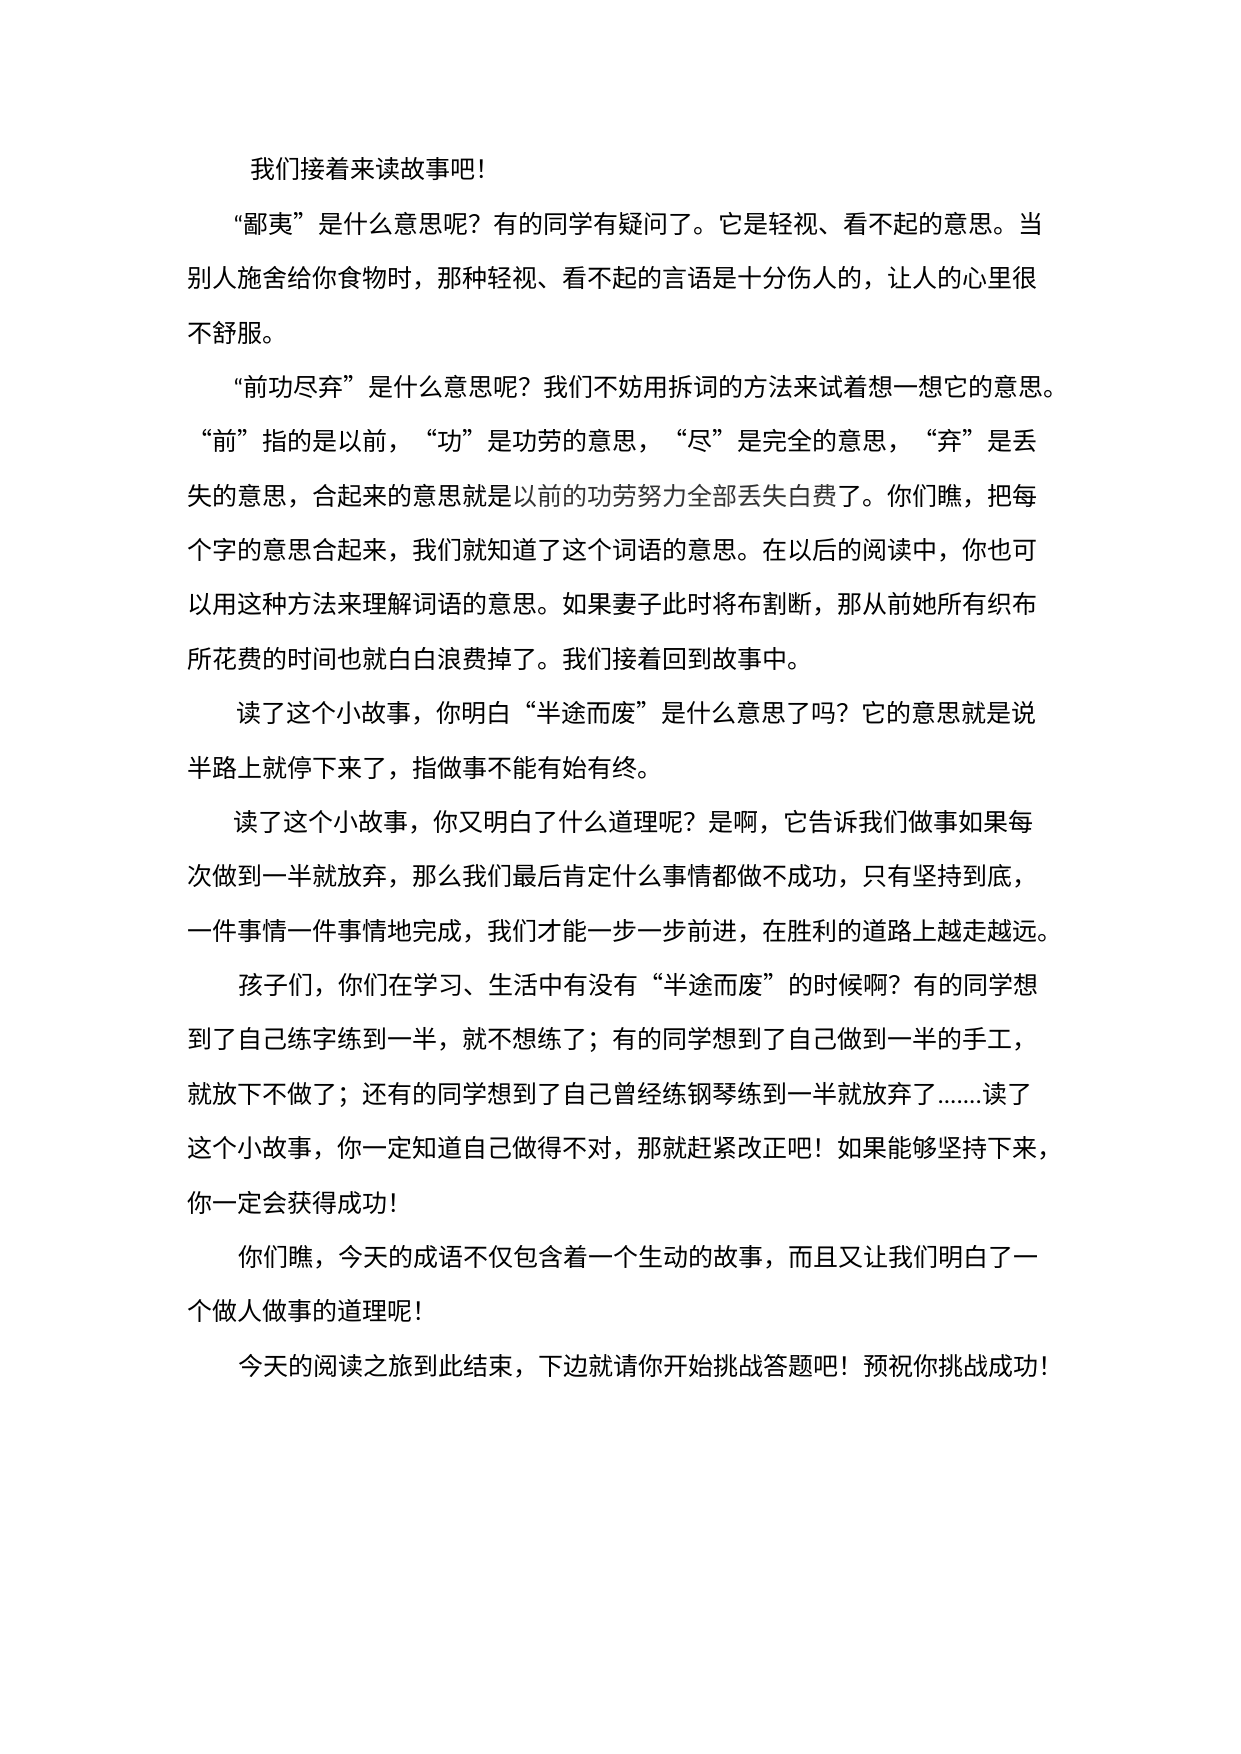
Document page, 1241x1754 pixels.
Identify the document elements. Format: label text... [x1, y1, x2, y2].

text 我们接着来读故事吧！ [187, 150, 1053, 186]
text 今天的阅读之旅到此结束，下边就请你开始挑战答题吧！预祝你挑战成功！ [187, 1346, 1053, 1382]
text 孩子们，你们在学习、生活中有没有“半途而废”的时候啊？有的同学想到了自己练字练到一半，就不想练了；有的同学想到了自己做到一半的手工，就放下不做了；还有的同学想到了自己曾经练钢琴练到一半就放弃了.......读了这个小故事，你一定知道自己做得不对，那就赶紧改正吧！如果能够坚持下来，你一定会获得成功！ [187, 966, 1053, 1219]
text 读了这个小故事，你明白“半途而废”是什么意思了吗？它的意思就是说半路上就停下来了，指做事不能有始有终。 [187, 694, 1053, 784]
text 读了这个小故事，你又明白了什么道理呢？是啊，它告诉我们做事如果每次做到一半就放弃，那么我们最后肯定什么事情都做不成功，只有坚持到底，一件事情一件事情地完成，我们才能一步一步前进，在胜利的道路上越走越远。 [187, 802, 1053, 947]
text “鄙夷”是什么意思呢？有的同学有疑问了。它是轻视、看不起的意思。当别人施舍给你食物时，那种轻视、看不起的言语是十分伤人的，让人的心里很不舒服。 [187, 204, 1053, 349]
text 你们瞧，今天的成语不仅包含着一个生动的故事，而且又让我们明白了一个做人做事的道理呢！ [187, 1237, 1053, 1328]
text “前功尽弃”是什么意思呢？我们不妨用拆词的方法来试着想一想它的意思。“前”指的是以前，“功”是功劳的意思，“尽”是完全的意思，“弃”是丢失的意思，合起来的意思就是以前的功劳努力全部丢失白费了。你们瞧，把每个字的意思合起来，我们就知道了这个词语的意思。在以后的阅读中，你也可以用这种方法来理解词语的意思。如果妻子此时将布割断，那从前她所有织布所花费的时间也就白白浪费掉了。我们接着回到故事中。 [187, 367, 1053, 676]
